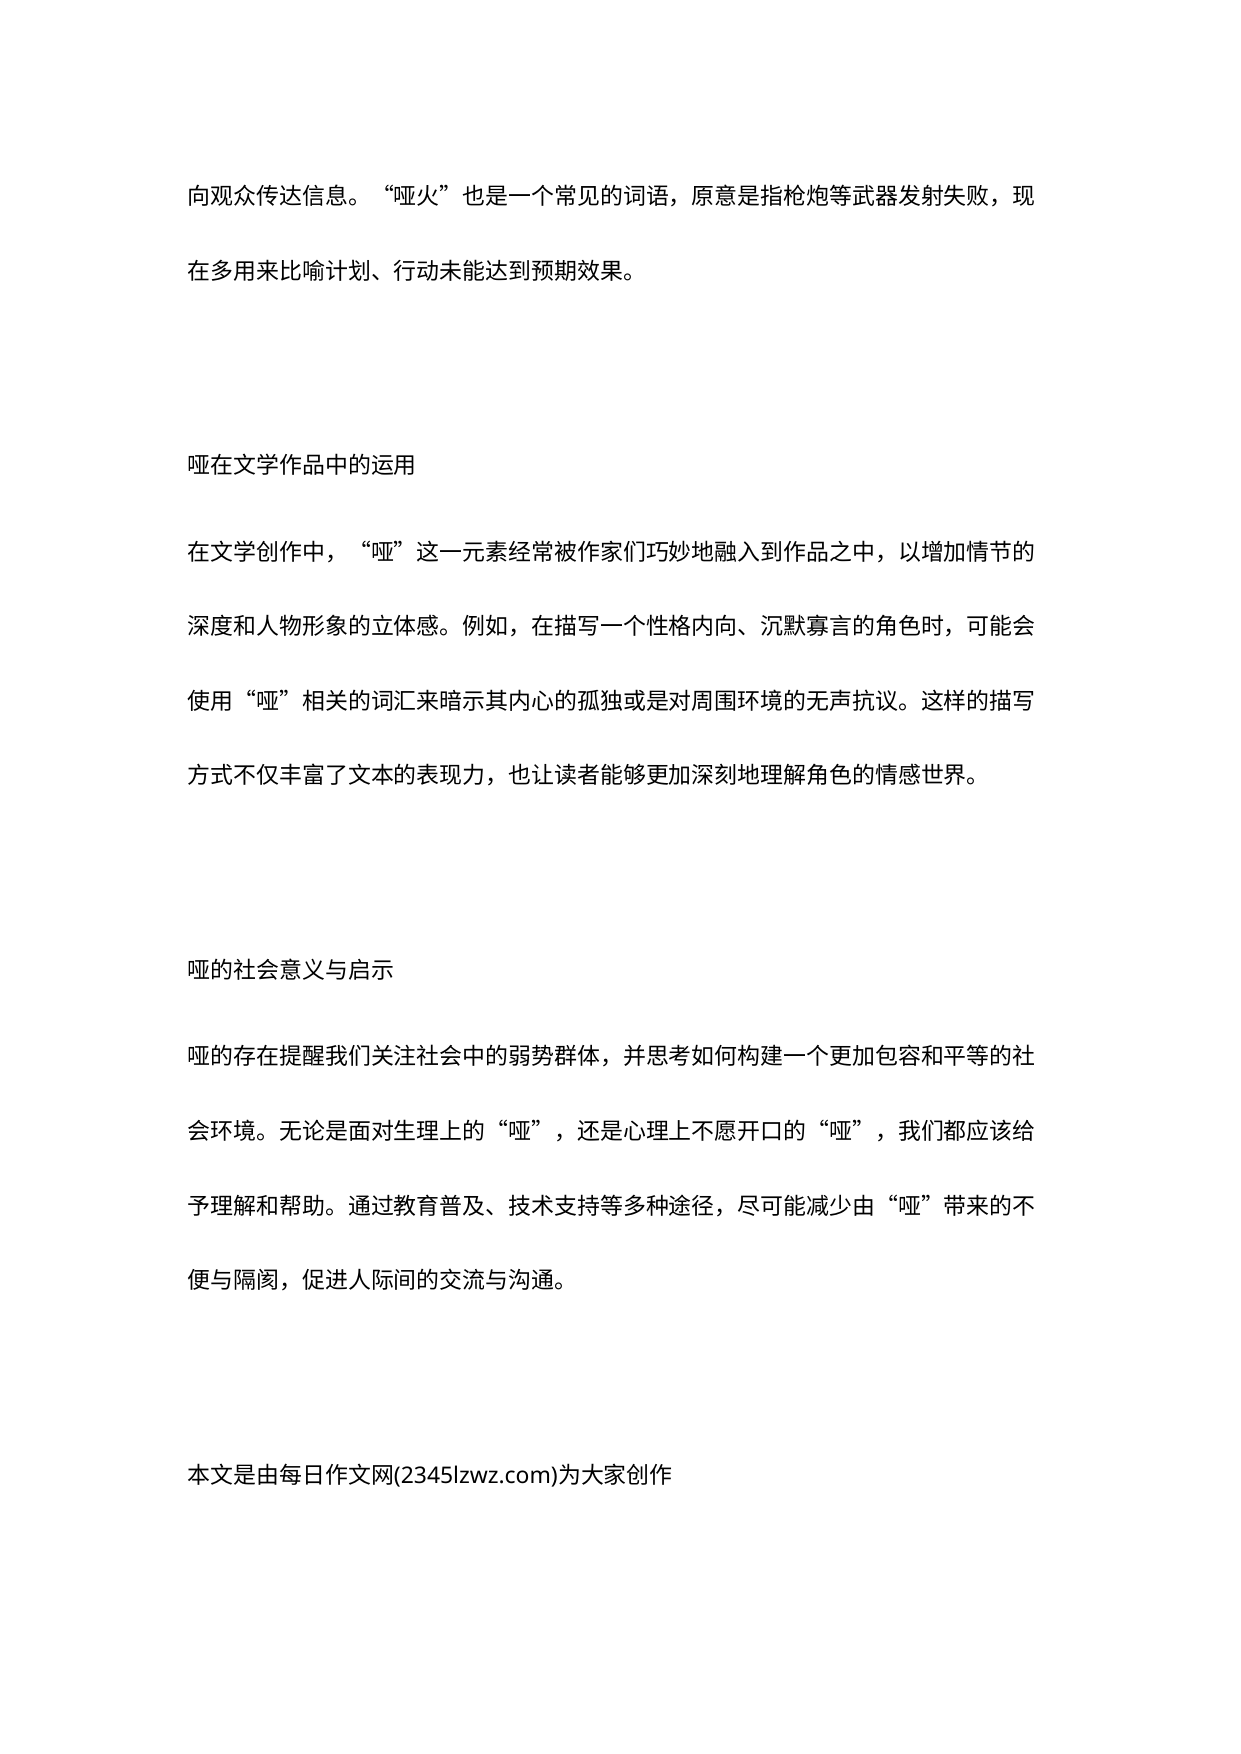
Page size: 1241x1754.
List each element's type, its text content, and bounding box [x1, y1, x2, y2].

text 哑的社会意义与启示 [187, 936, 1053, 1001]
text 本文是由每日作文网(2345lzwz.com)为大家创作 [187, 1441, 1053, 1506]
text 在文学创作中，“哑”这一元素经常被作家们巧妙地融入到作品之中，以增加情节的深度和人物形象的立体感。例如，在描写一个性格内向、沉默寡言的角色时，可能会使用“哑”相关的词汇来暗示其内心的孤独或是对周围环境的无声抗议。这样的描写方式不仅丰富了文本的表现力，也让读者能够更加深刻地理解角色的情感世界。 [187, 517, 1053, 807]
text 哑的存在提醒我们关注社会中的弱势群体，并思考如何构建一个更加包容和平等的社会环境。无论是面对生理上的“哑”，还是心理上不愿开口的“哑”，我们都应该给予理解和帮助。通过教育普及、技术支持等多种途径，尽可能减少由“哑”带来的不便与隔阂，促进人际间的交流与沟通。 [187, 1022, 1053, 1311]
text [187, 162, 1053, 302]
text 哑在文学作品中的运用 [187, 431, 1053, 496]
